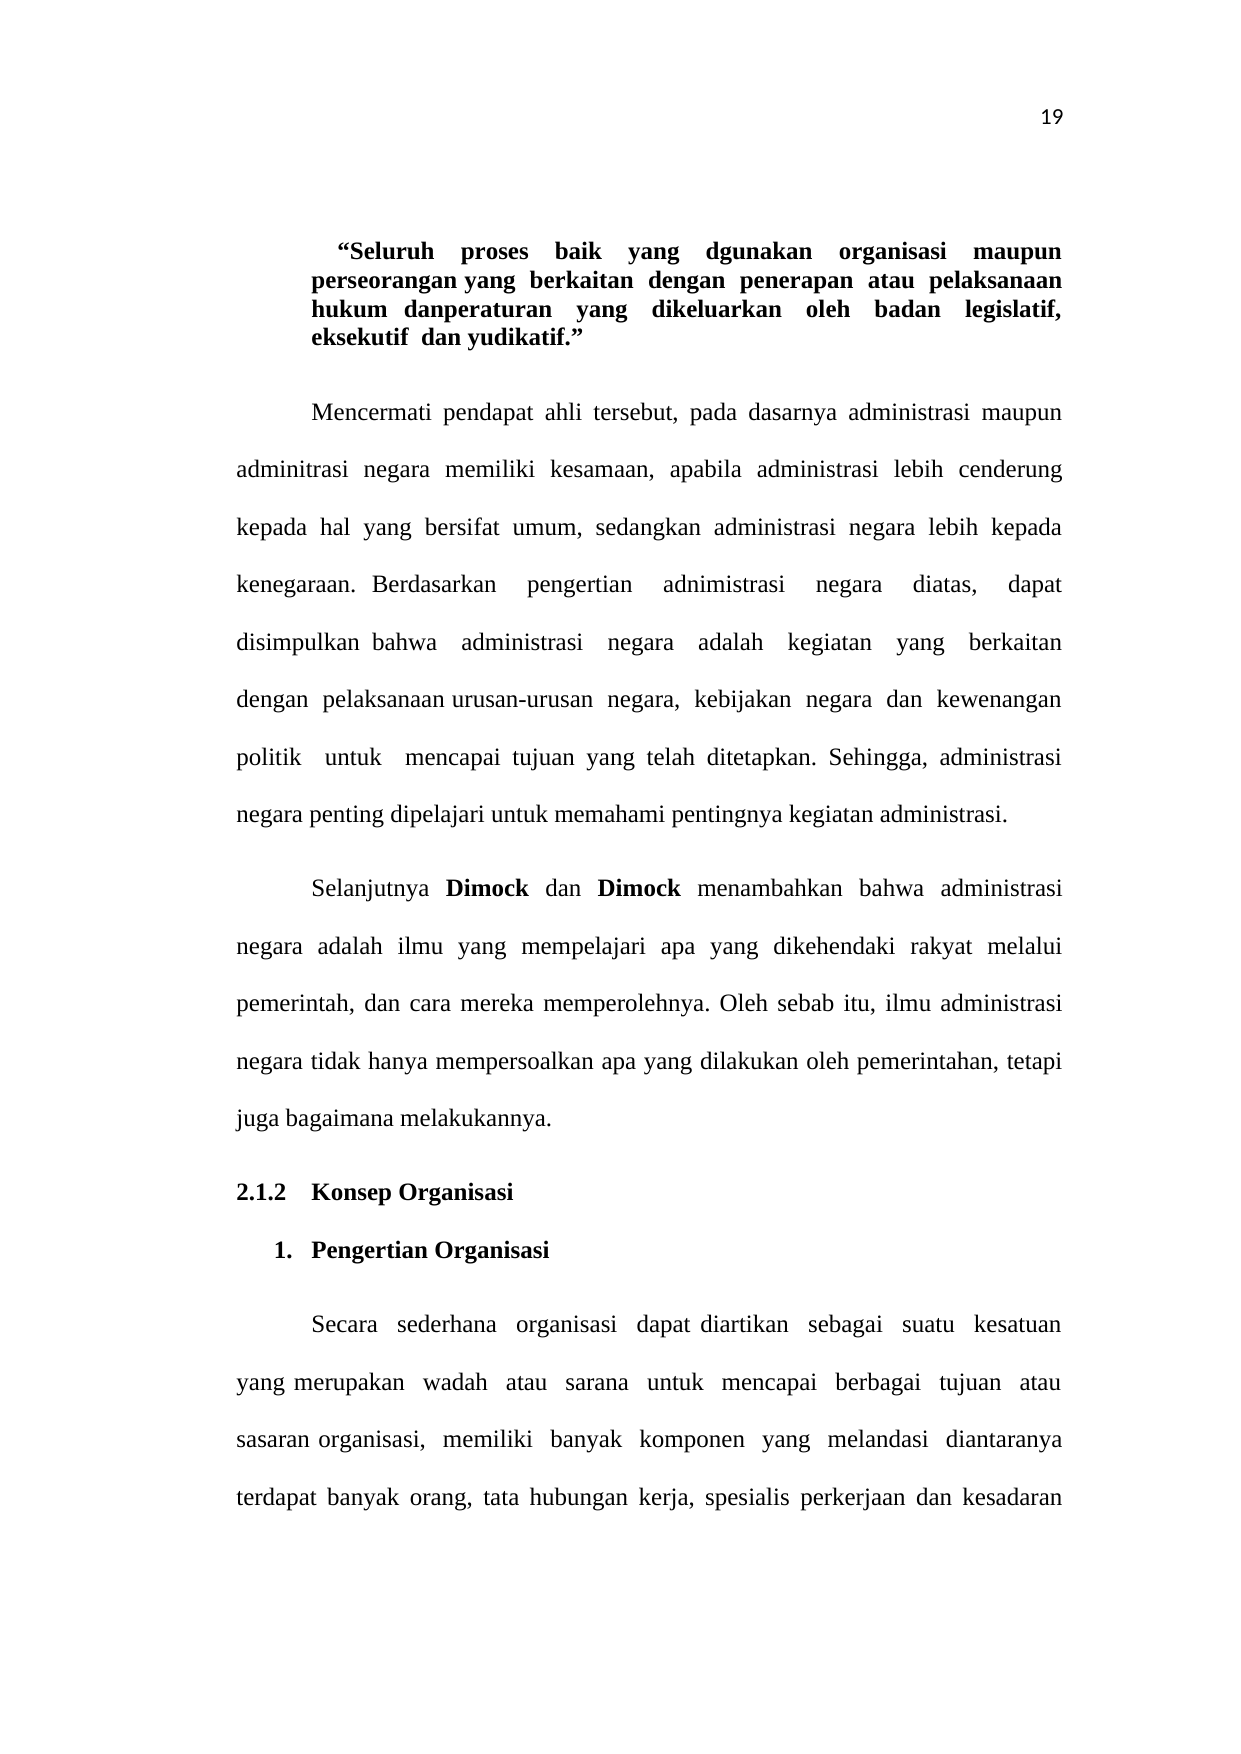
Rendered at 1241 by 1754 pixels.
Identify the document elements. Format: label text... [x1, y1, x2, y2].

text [236, 1309, 1063, 1510]
list Pengertian Organisasi [274, 1235, 1063, 1264]
text Mencermati pendapat ahli tersebut, pada dasarnya administrasi maupun adminitrasi negara memiliki kesamaan, apabila administrasi lebih cenderung kepada hal yang bersifat umum, sedangkan administrasi negara lebih kepada kenegaraan. Berdasarkan pengertian adnimistrasi negara diatas, dapat disimpulkan bahwa administrasi negara adalah kegiatan yang berkaitan dengan pelaksanaan urusan-urusan negara, kebijakan negara dan kewenangan politik untuk mencapai tujuan yang telah ditetapkan. Sehingga, administrasi negara penting dipelajari untuk memahami pentingnya kegiatan administrasi. [236, 397, 1063, 828]
list “Seluruh proses baik yang dgunakan organisasi maupun perseorangan yang berkaitan dengan penerapan atau pelaksanaan hukum danperaturan yang dikeluarkan oleh badan legislatif, eksekutif dan yudikatif.” [311, 236, 1063, 351]
list Konsep Organisasi [236, 1177, 1063, 1206]
text Selanjutnya Dimock dan Dimock menambahkan bahwa administrasi negara adalah ilmu yang mempelajari apa yang dikehendaki rakyat melalui pemerintah, dan cara mereka memperolehnya. Oleh sebab itu, ilmu administrasi negara tidak hanya mempersoalkan apa yang dilakukan oleh pemerintahan, tetapi juga bagaimana melakukannya. [236, 873, 1063, 1132]
